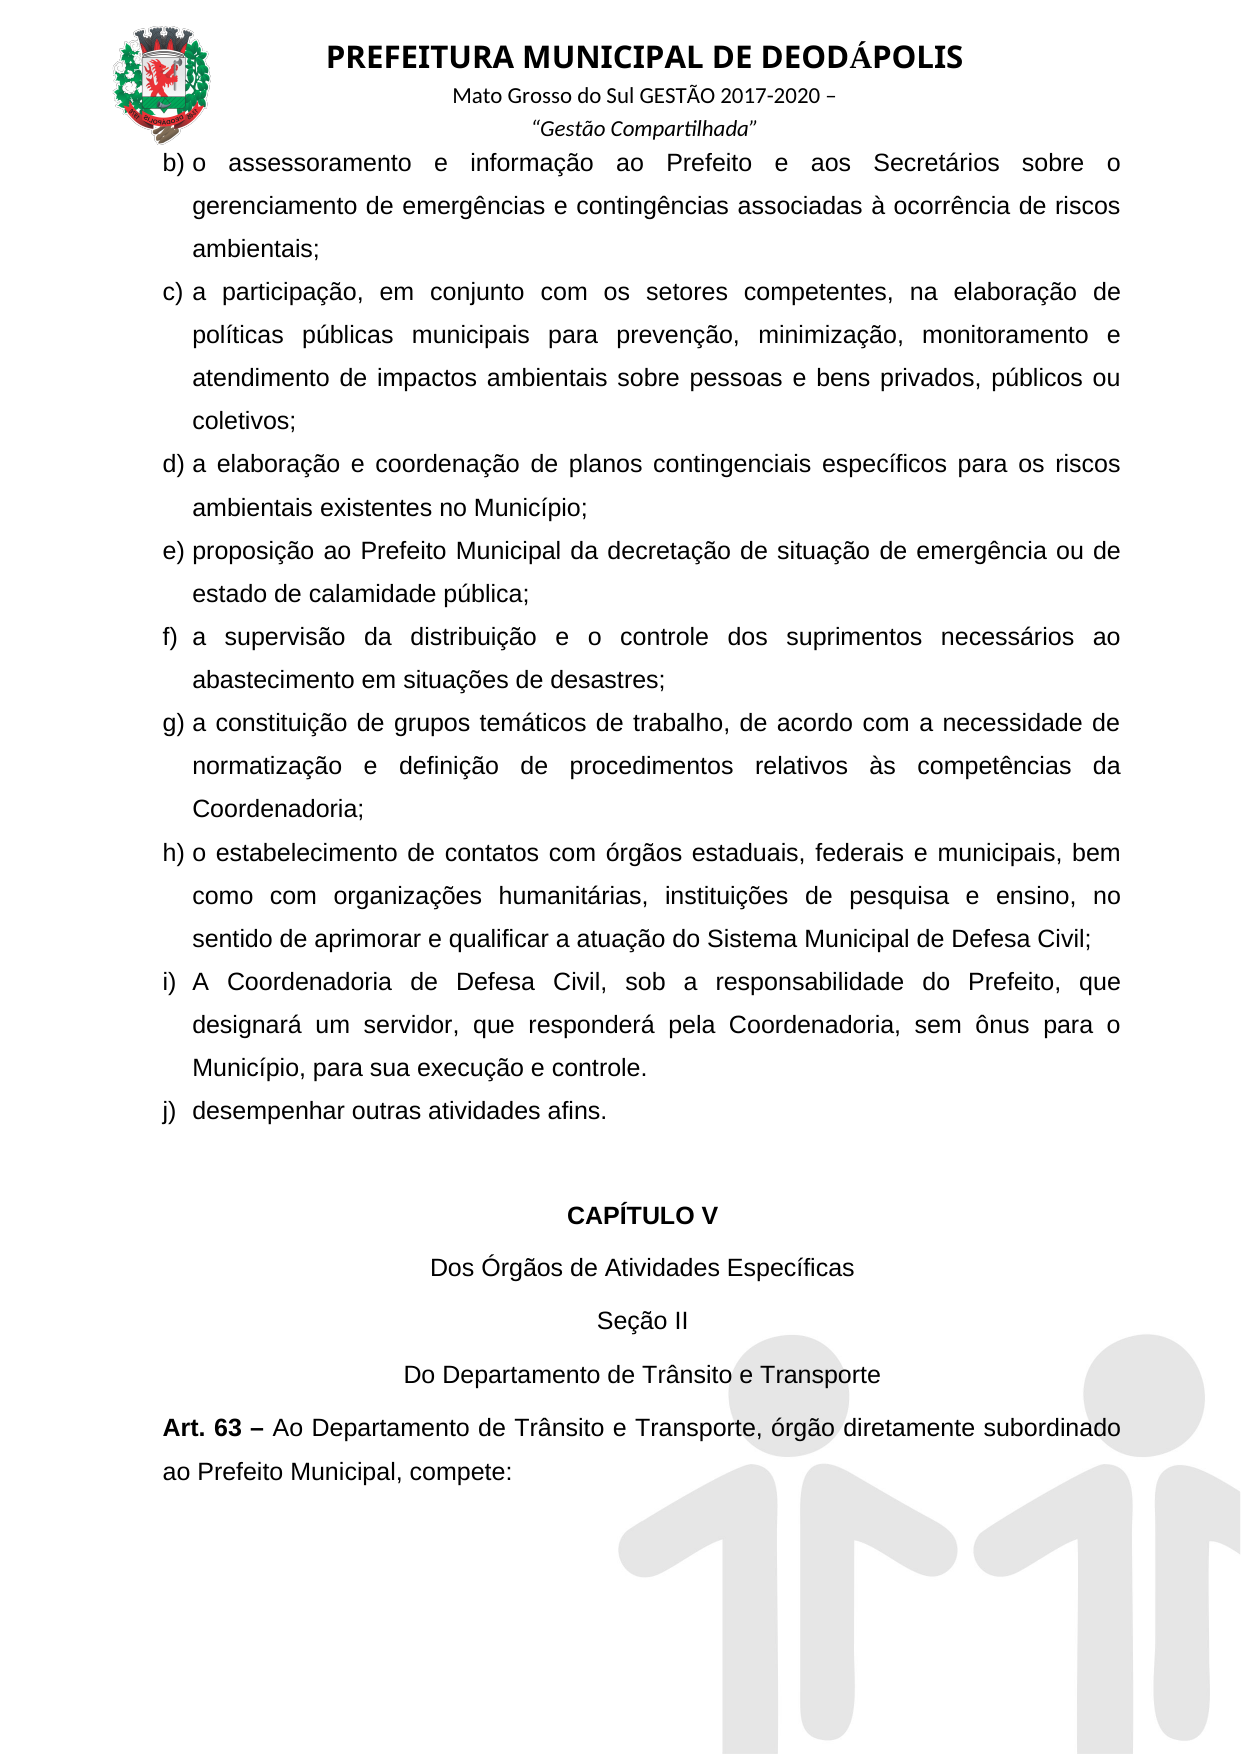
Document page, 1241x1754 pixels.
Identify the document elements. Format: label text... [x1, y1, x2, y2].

text Seção II [162, 1306, 1122, 1335]
text Dos Órgãos de Atividades Específicas [162, 1253, 1122, 1282]
text Art. 63 – Ao Departamento de Trânsito e Transporte, órgão diretamente subordinado ao Prefeito Municipal, compete: [162, 1413, 1122, 1485]
text CAPÍTULO V [162, 1201, 1122, 1230]
list o assessoramento e informação ao Prefeito e aos Secretários sobre o gerenciamento de emergências e contingências associadas à ocorrência de riscos ambientais; [162, 148, 1122, 263]
list desempenhar outras atividades afins. [162, 1096, 1122, 1125]
picture [21, 0, 1241, 1754]
list a elaboração e coordenação de planos contingenciais específicos para os riscos ambientais existentes no Município; [162, 449, 1122, 521]
list proposição ao Prefeito Municipal da decretação de situação de emergência ou de estado de calamidade pública; [162, 536, 1122, 608]
list a constituição de grupos temáticos de trabalho, de acordo com a necessidade de normatização e definição de procedimentos relativos às competências da Coordenadoria; [162, 708, 1122, 823]
text Do Departamento de Trânsito e Transporte [162, 1360, 1122, 1389]
list a supervisão da distribuição e o controle dos suprimentos necessários ao abastecimento em situações de desastres; [162, 622, 1122, 694]
list A Coordenadoria de Defesa Civil, sob a responsabilidade do Prefeito, que designará um servidor, que responderá pela Coordenadoria, sem ônus para o Município, para sua execução e controle. [162, 967, 1122, 1082]
list o estabelecimento de contatos com órgãos estaduais, federais e municipais, bem como com organizações humanitárias, instituições de pesquisa e ensino, no sentido de aprimorar e qualificar a atuação do Sistema Municipal de Defesa Civil; [162, 838, 1122, 953]
list a participação, em conjunto com os setores competentes, na elaboração de políticas públicas municipais para prevenção, minimização, monitoramento e atendimento de impactos ambientais sobre pessoas e bens privados, públicos ou coletivos; [162, 277, 1122, 435]
